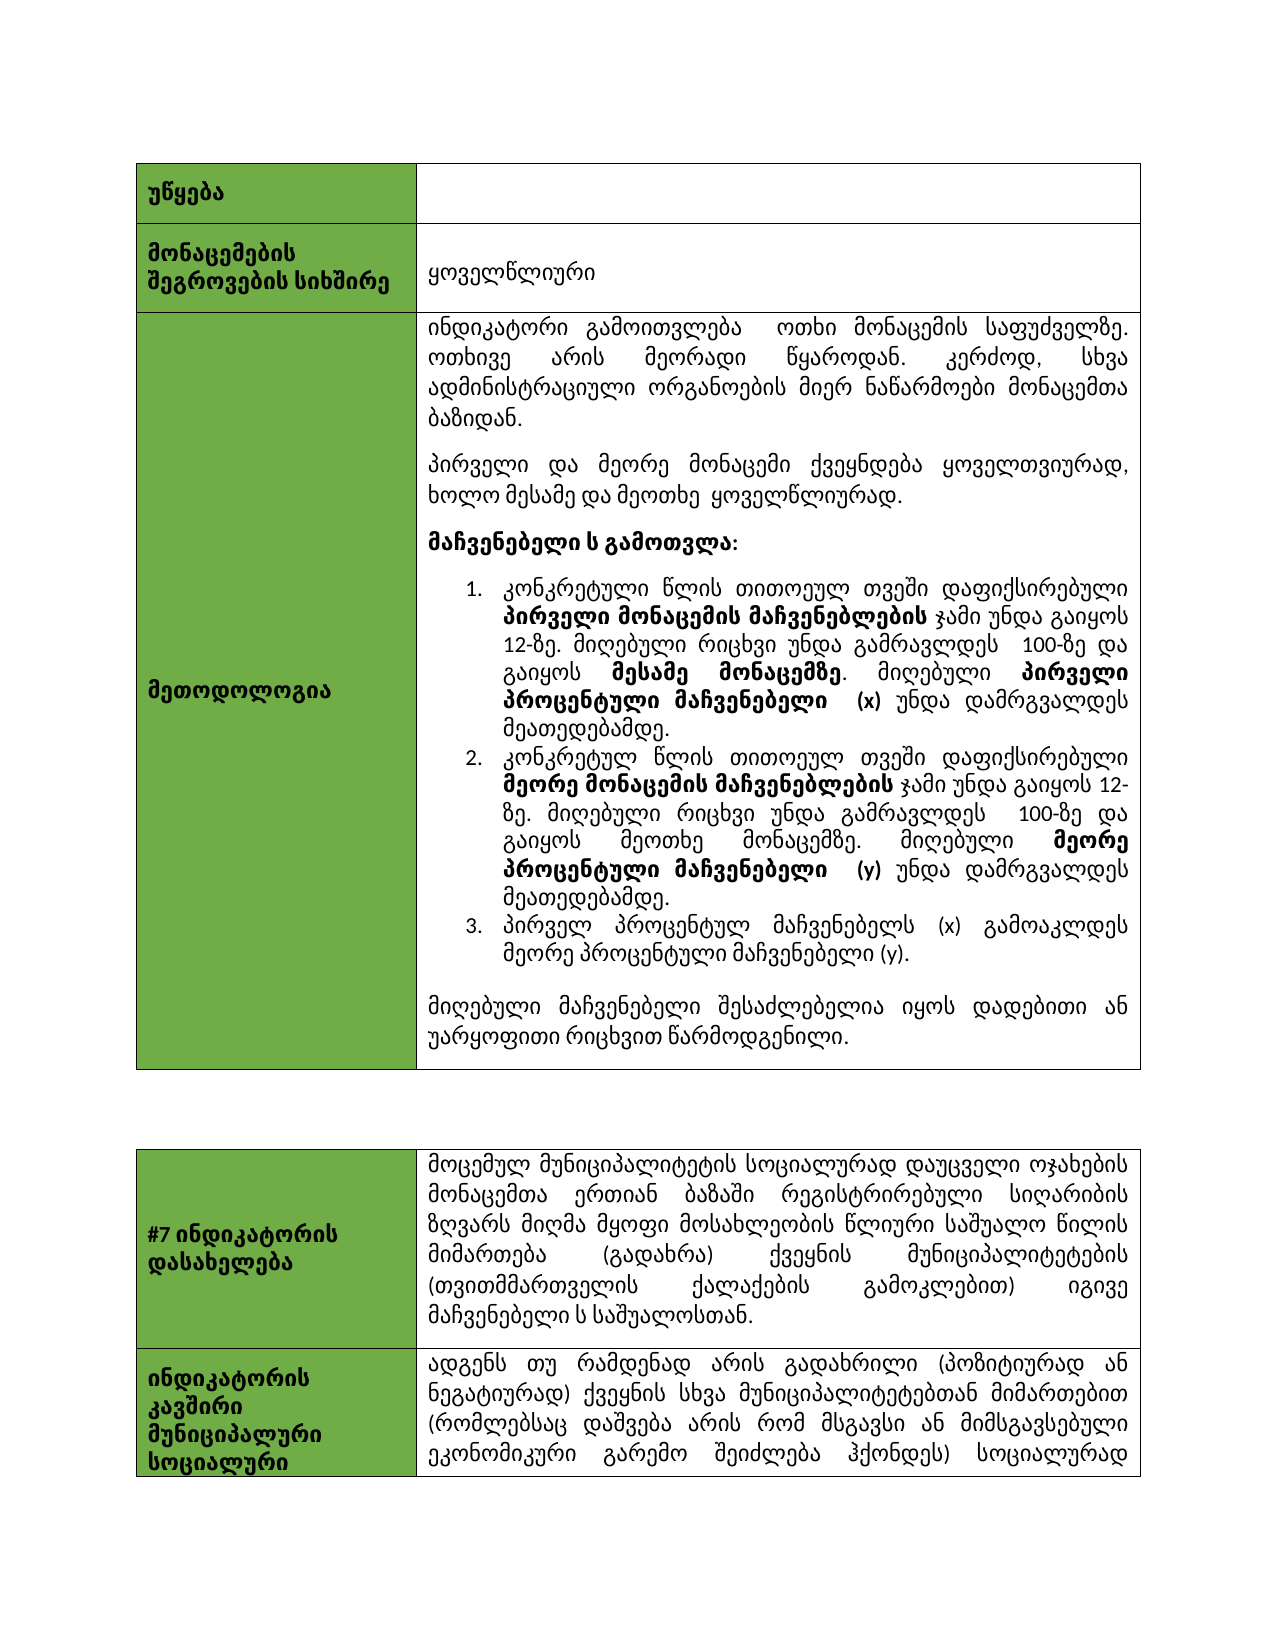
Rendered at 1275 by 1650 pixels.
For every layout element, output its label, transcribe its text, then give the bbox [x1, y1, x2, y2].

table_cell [137, 1349, 416, 1476]
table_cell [137, 164, 416, 223]
table_cell ყოველწლიური [417, 224, 1140, 312]
table_cell მონაცემების შეგროვების სიხშირე [137, 224, 416, 312]
table_header მოცემულ მუნიციპალიტეტის სოციალურად დაუცველი ოჯახების მონაცემთა ერთიან ბაზაში რეგისტრირებული სიღარიბის ზღვარს მიღმა მყოფი მოსახლეობის წლიური საშუალო წილის მიმართება (გადახრა) ქვეყნის მუნიციპალიტეტების (თვითმმართველის ქალაქების გამოკლებით) იგივე მაჩვენებელი ს საშუალოსთან. [417, 1150, 1140, 1348]
table_cell მეთოდოლოგია [137, 313, 416, 1069]
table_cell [417, 1349, 1140, 1476]
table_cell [417, 164, 1140, 223]
table_header #7 ინდიკატორის დასახელება [137, 1150, 416, 1348]
table_cell ინდიკატორი გამოითვლება ოთხი მონაცემის საფუძველზე. ოთხივე არის მეორადი წყაროდან. კერძოდ, სხვა ადმინისტრაციული ორგანოების მიერ ნაწარმოები მონაცემთა ბაზიდან. პირველი და მეორე მონაცემი ქვეყნდება ყოველთვიურად, ხოლო მესამე და მეოთხე ყოველწლიურად. მაჩვენებელი ს გამოთვლა: კონკრეტული წლის თითოეულ თვეში დაფიქსირებული პირველი მონაცემის მაჩვენებლების ჯამი უნდა გაიყოს 12-ზე. მიღებული რიცხვი უნდა გამრავლდეს 100-ზე და გაიყოს მესამე მონაცემზე. მიღებული პირველი პროცენტული მაჩვენებელი (x) უნდა დამრგვალდეს მეათედებამდე. კონკრეტულ წლის თითოეულ თვეში დაფიქსირებული მეორე მონაცემის მაჩვენებლების ჯამი უნდა გაიყოს 12-ზე. მიღებული რიცხვი უნდა გამრავლდეს 100-ზე და გაიყოს მეოთხე მონაცემზე. მიღებული მეორე პროცენტული მაჩვენებელი (y) უნდა დამრგვალდეს მეათედებამდე. პირველ პროცენტულ მაჩვენებელს (x) გამოაკლდეს მეორე პროცენტული მაჩვენებელი (y). მიღებული მაჩვენებელი შესაძლებელია იყოს დადებითი ან უარყოფითი რიცხვით წარმოდგენილი. [417, 313, 1140, 1069]
